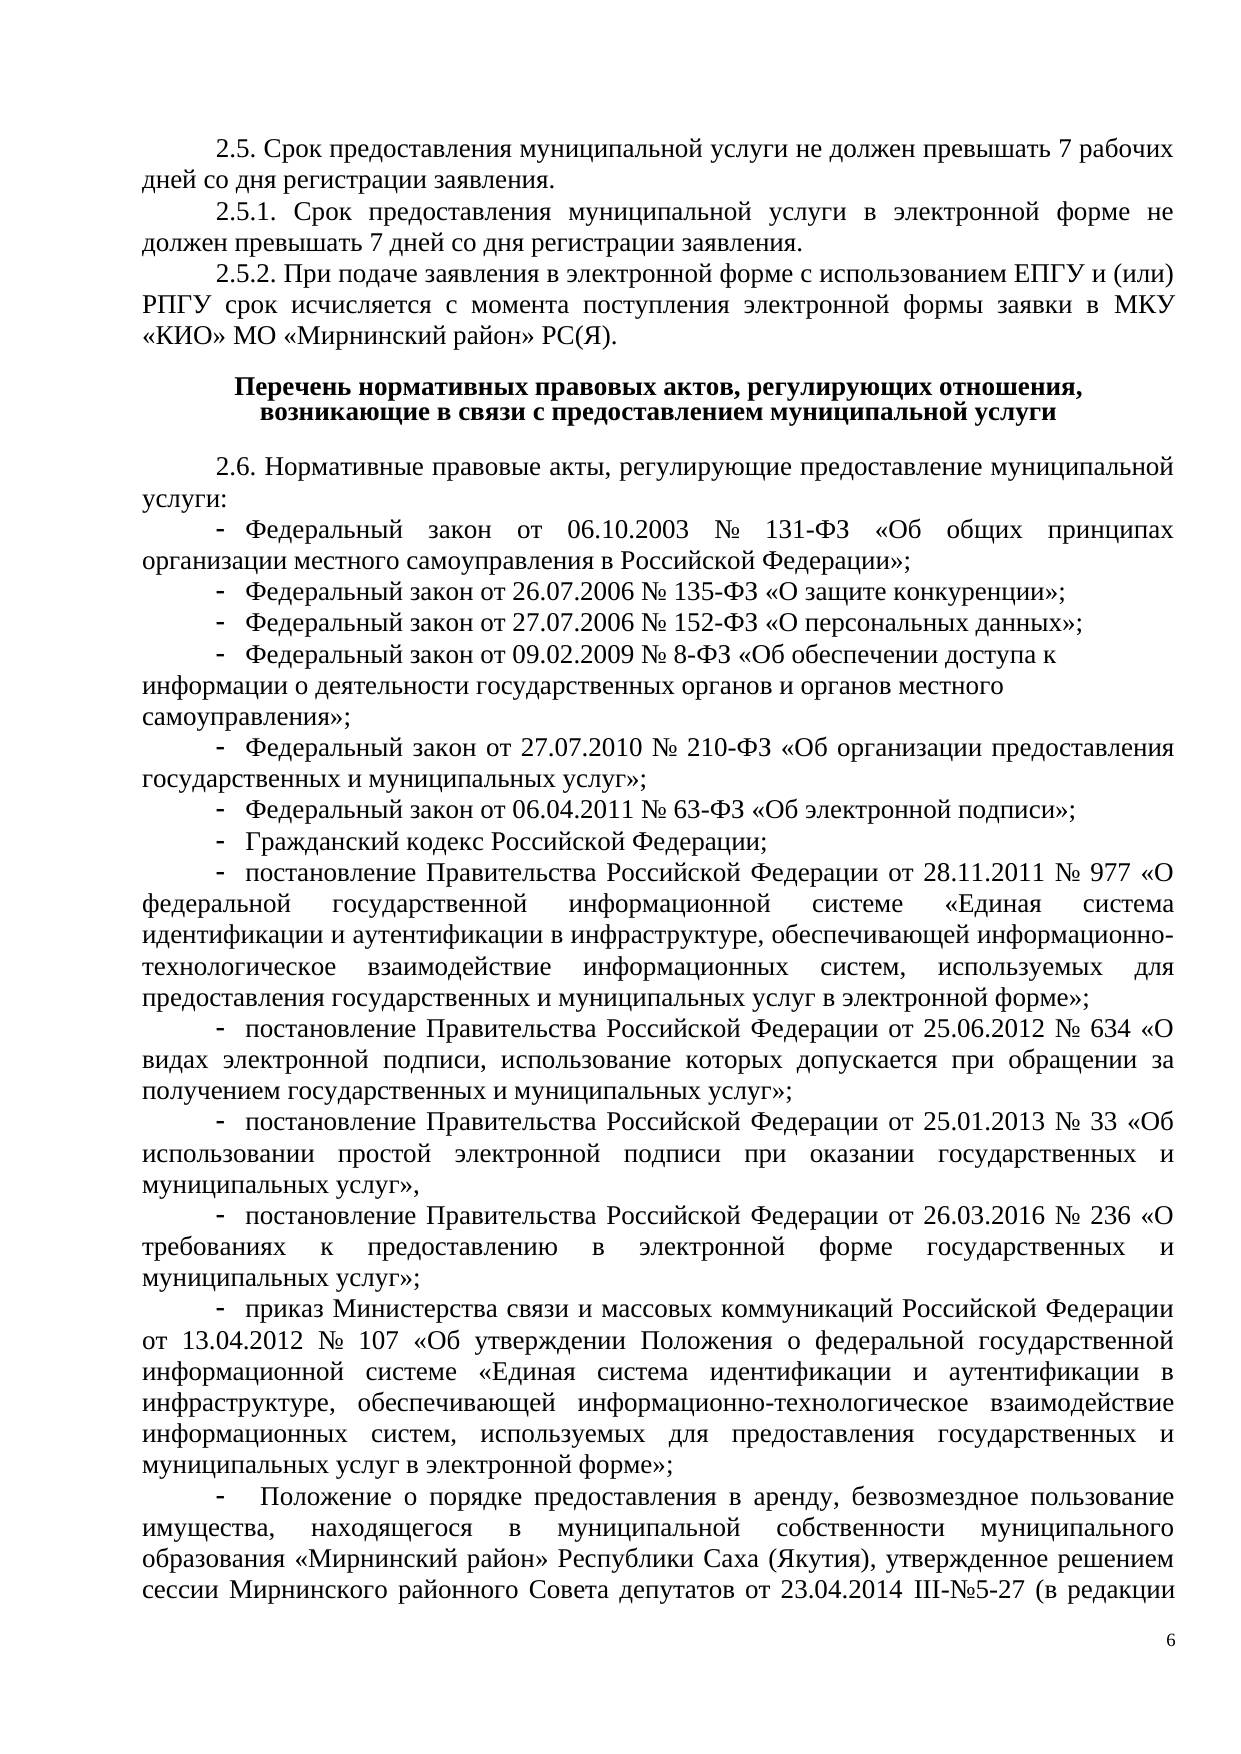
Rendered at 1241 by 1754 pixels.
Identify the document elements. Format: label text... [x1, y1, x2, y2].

text 2.5.1. Срок предоставления муниципальной услуги в электронной форме не должен превышать 7 дней со дня регистрации заявления. [142, 195, 1175, 257]
list Федеральный закон от 06.04.2011 № 63-ФЗ «Об электронной подписи»; [142, 794, 1175, 825]
list Федеральный закон от 09.02.2009 № 8-ФЗ «Об обеспечении доступа к информации о деятельности государственных органов и органов местного самоуправления»; [142, 638, 1175, 731]
text Перечень нормативных правовых актов, регулирующих отношения, [142, 376, 1175, 401]
list постановление Правительства Российской Федерации от 25.06.2012 № 634 «О видах электронной подписи, использование которых допускается при обращении за получением государственных и муниципальных услуг»; [142, 1012, 1175, 1106]
text 2.5.2. При подаче заявления в электронной форме с использованием ЕПГУ и (или) РПГУ срок исчисляется с момента поступления электронной формы заявки в МКУ «КИО» МО «Мирнинский район» РС(Я). [142, 257, 1175, 351]
text 2.6. Нормативные правовые акты, регулирующие предоставление муниципальной услуги: [142, 451, 1175, 513]
list Федеральный закон от 26.07.2006 № 135-ФЗ «О защите конкуренции»; [142, 575, 1175, 606]
list Гражданский кодекс Российской Федерации; [142, 825, 1175, 856]
list приказ Министерства связи и массовых коммуникаций Российской Федерации от 13.04.2012 № 107 «Об утверждении Положения о федеральной государственной информационной системе «Единая система идентификации и аутентификации в инфраструктуре, обеспечивающей информационно-технологическое взаимодействие информационных систем, используемых для предоставления государственных и муниципальных услуг в электронной форме»; [142, 1293, 1175, 1479]
list Федеральный закон от 06.10.2003 № 131-ФЗ «Об общих принципах организации местного самоуправления в Российской Федерации»; [142, 513, 1175, 575]
list Федеральный закон от 27.07.2010 № 210-ФЗ «Об организации предоставления государственных и муниципальных услуг»; [142, 731, 1175, 794]
text возникающие в связи с предоставлением муниципальной услуги [142, 401, 1175, 426]
list постановление Правительства Российской Федерации от 26.03.2016 № 236 «О требованиях к предоставлению в электронной форме государственных и муниципальных услуг»; [142, 1199, 1175, 1293]
list постановление Правительства Российской Федерации от 25.01.2013 № 33 «Об использовании простой электронной подписи при оказании государственных и муниципальных услуг», [142, 1106, 1175, 1199]
text 2.5. Срок предоставления муниципальной услуги не должен превышать 7 рабочих дней со дня регистрации заявления. [142, 132, 1175, 195]
list постановление Правительства Российской Федерации от 28.11.2011 № 977 «О федеральной государственной информационной системе «Единая система идентификации и аутентификации в инфраструктуре, обеспечивающей информационно-технологическое взаимодействие информационных систем, используемых для предоставления государственных и муниципальных услуг в электронной форме»; [142, 856, 1175, 1012]
list Федеральный закон от 27.07.2006 № 152-ФЗ «О персональных данных»; [142, 606, 1175, 638]
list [142, 1479, 1175, 1604]
